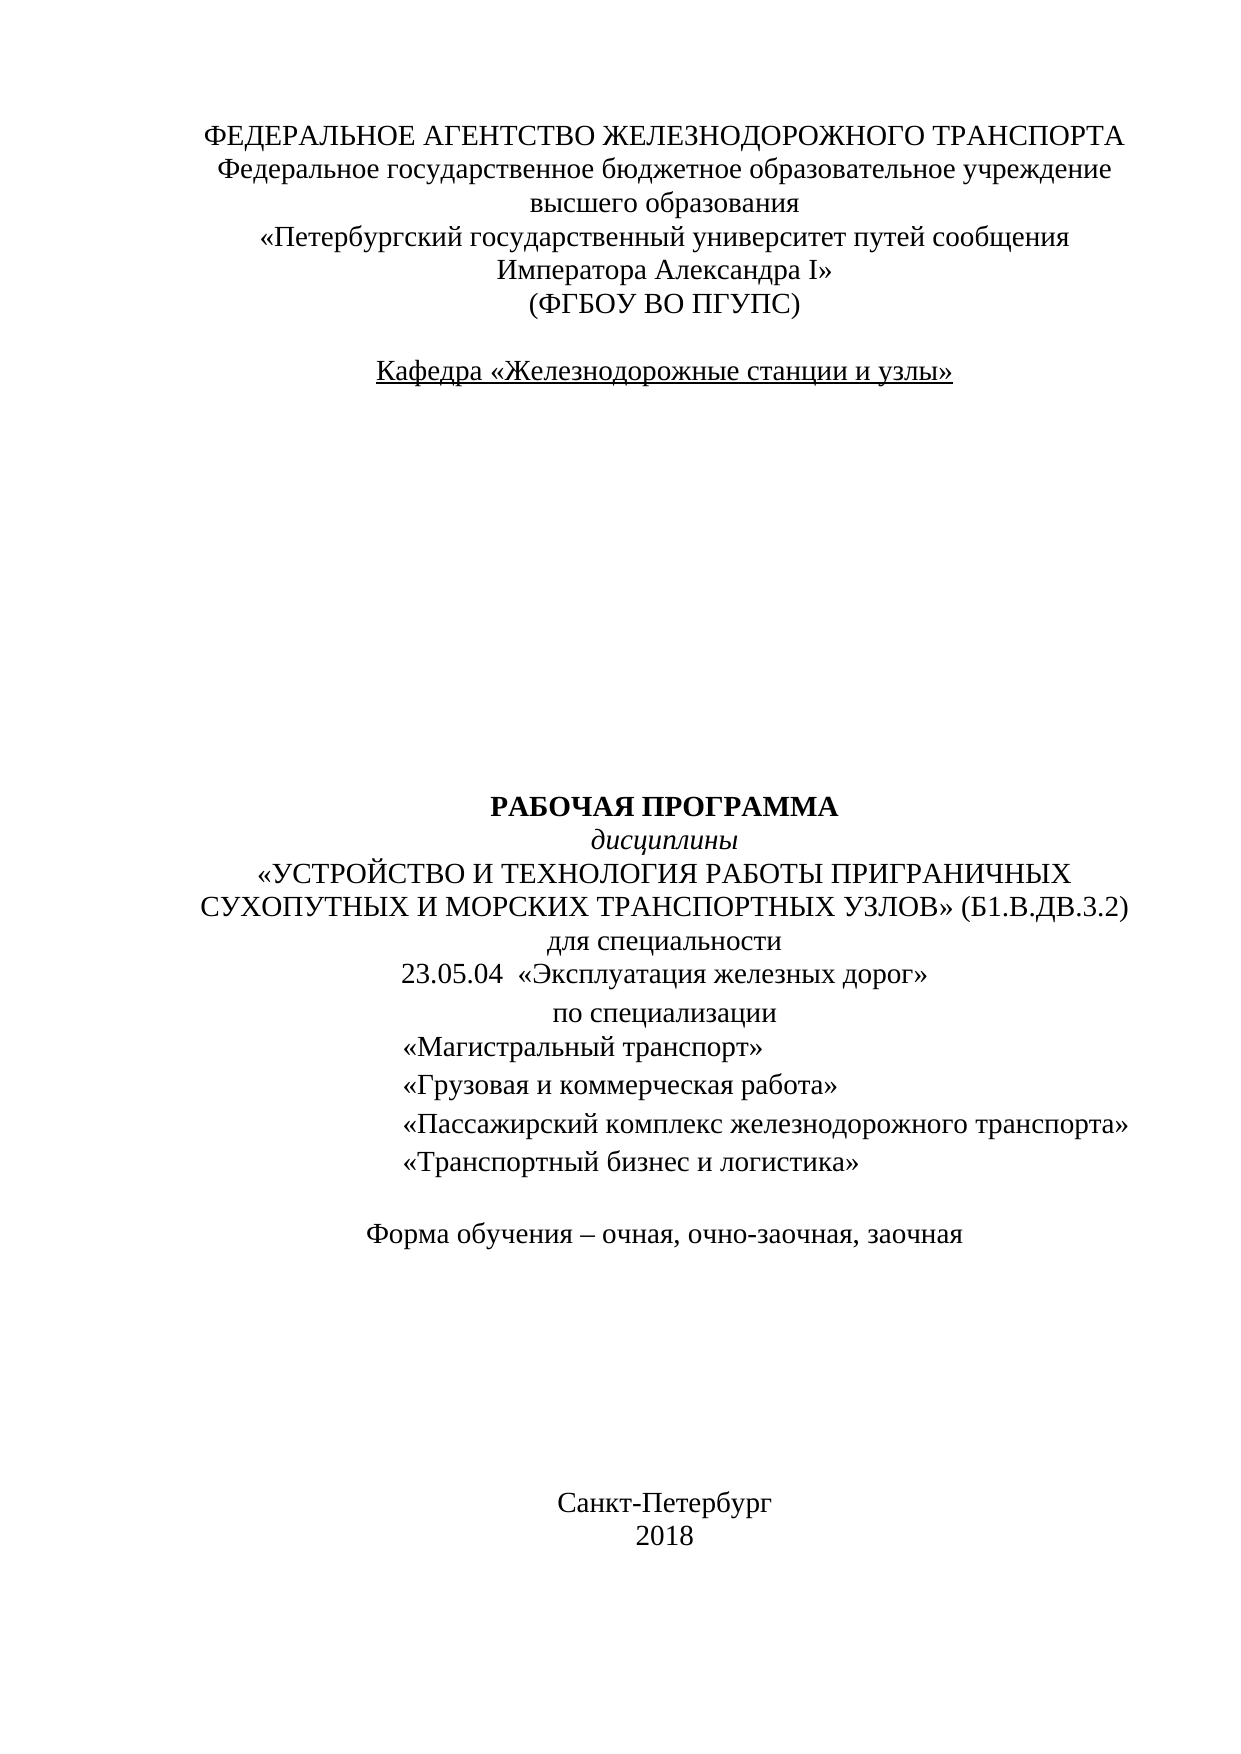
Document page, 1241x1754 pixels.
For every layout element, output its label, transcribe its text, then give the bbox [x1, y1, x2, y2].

text Кафедра «Железнодорожные станции и узлы» [177, 353, 1152, 386]
text РАБОЧАЯ ПРОГРАММА [177, 789, 1152, 822]
text Императора Александра I» [177, 252, 1152, 286]
text «УСТРОЙСТВО И ТЕХНОЛОГИЯ РАБОТЫ ПРИГРАНИЧНЫХ СУХОПУТНЫХ И МОРСКИХ ТРАНСПОРТНЫХ УЗЛОВ» (Б1.В.ДВ.3.2) [177, 856, 1152, 923]
text Форма обучения – очная, очно-заочная, заочная [177, 1216, 1152, 1250]
text «Грузовая и коммерческая работа» [177, 1067, 1152, 1101]
text «Транспортный бизнес и логистика» [177, 1144, 1152, 1178]
text 23.05.04 «Эксплуатация железных дорог» [177, 957, 1152, 990]
text «Петербургский государственный университет путей сообщения [177, 219, 1152, 252]
text 2018 [177, 1518, 1152, 1552]
text по специализации [177, 995, 1152, 1029]
text «Магистральный транспорт» [177, 1029, 1152, 1062]
text для специальности [177, 923, 1152, 957]
text «Пассажирский комплекс железнодорожного транспорта» [177, 1106, 1152, 1139]
text дисциплины [177, 822, 1152, 856]
text ФЕДЕРАЛЬНОЕ АГЕНТСТВО ЖЕЛЕЗНОДОРОЖНОГО ТРАНСПОРТА [177, 118, 1152, 152]
text (ФГБОУ ВО ПГУПС) [177, 286, 1152, 319]
text Федеральное государственное бюджетное образовательное учреждение высшего образования [177, 152, 1152, 219]
text Санкт-Петербург [177, 1485, 1152, 1518]
